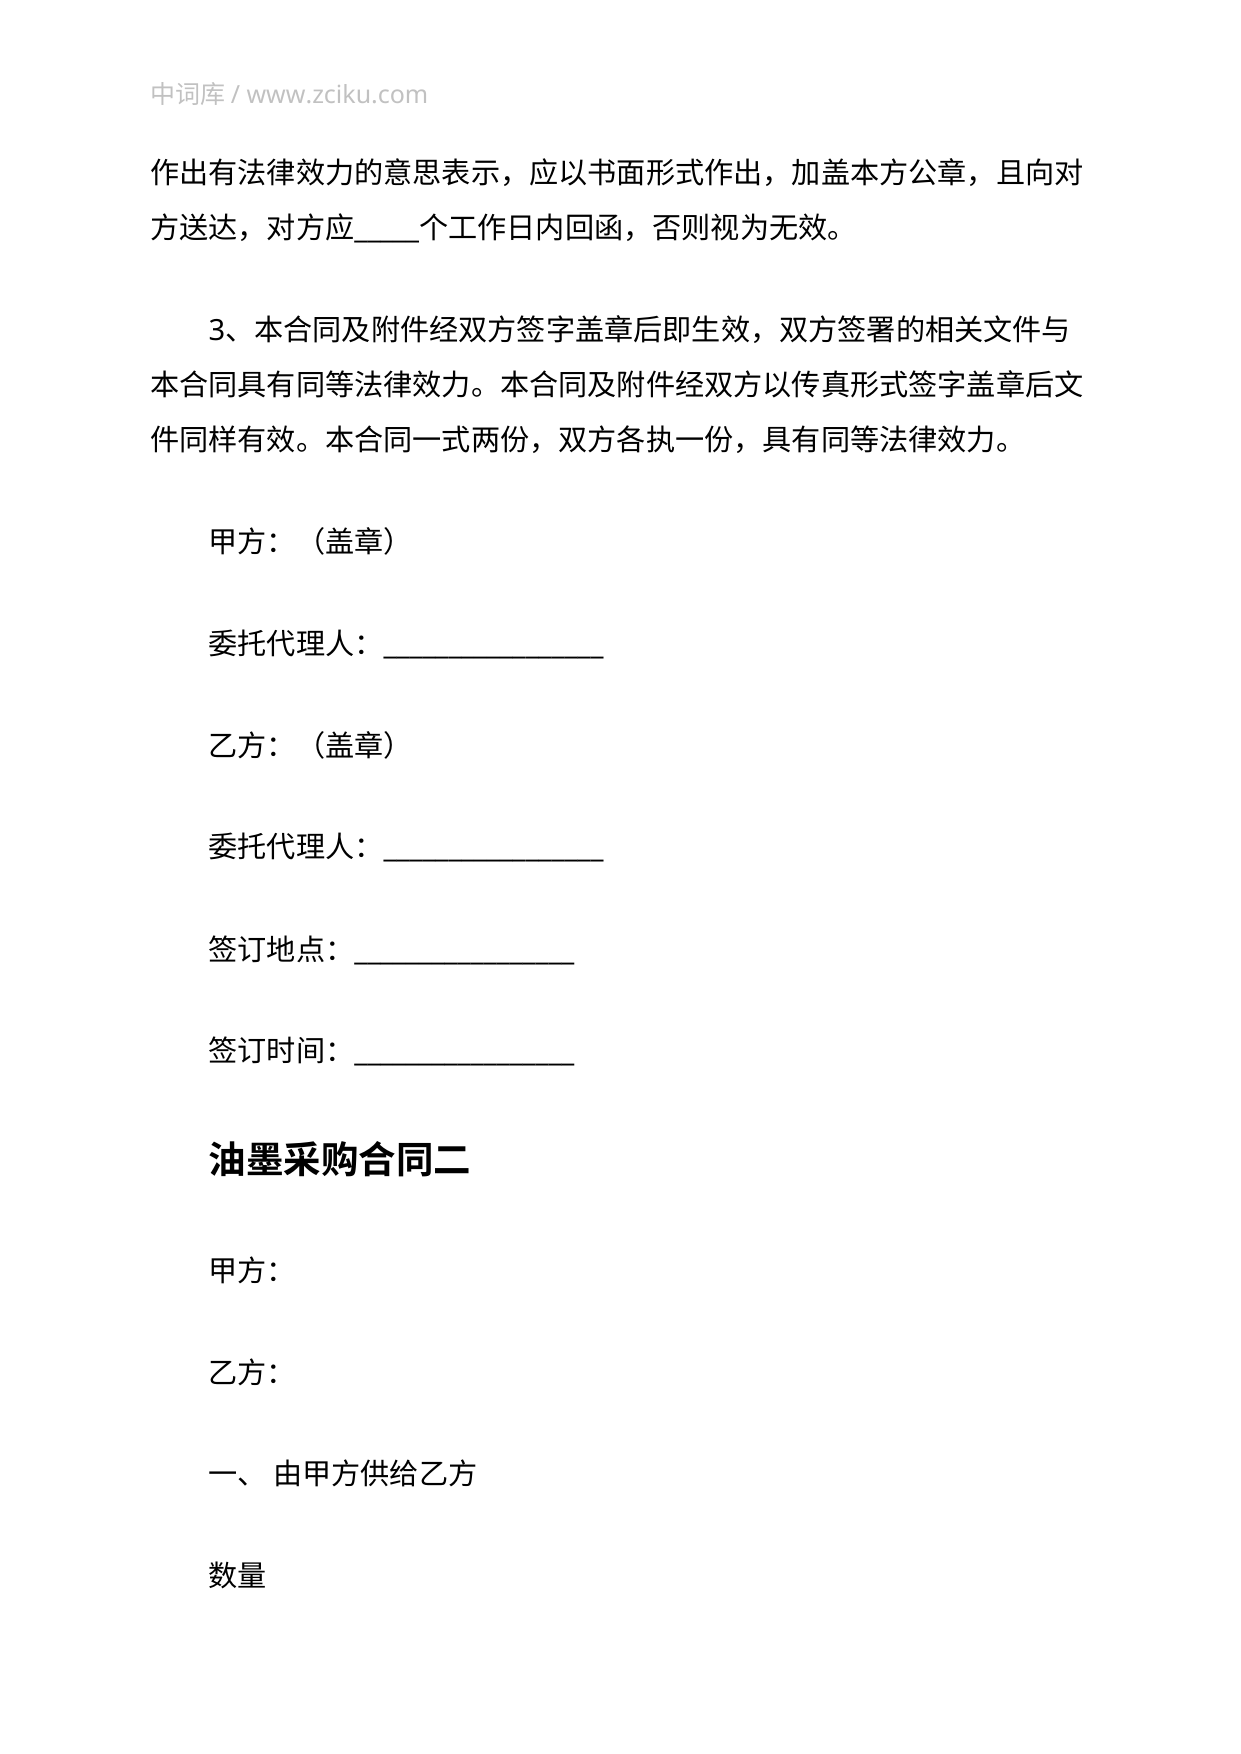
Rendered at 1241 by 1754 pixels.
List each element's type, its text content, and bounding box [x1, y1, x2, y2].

text 签订地点：_________________ [150, 926, 1090, 968]
text 一、 由甲方供给乙方 [150, 1451, 1090, 1493]
text 3、本合同及附件经双方签字盖章后即生效，双方签署的相关文件与本合同具有同等法律效力。本合同及附件经双方以传真形式签字盖章后文件同样有效。本合同一式两份，双方各执一份，具有同等法律效力。 [150, 307, 1090, 459]
text 甲方：（盖章） [150, 518, 1090, 561]
text 委托代理人：_________________ [150, 824, 1090, 866]
text 乙方： [150, 1349, 1090, 1391]
text 数量 [150, 1553, 1090, 1595]
text 油墨采购合同二 [150, 1130, 1090, 1184]
text 乙方：（盖章） [150, 722, 1090, 764]
text 委托代理人：_________________ [150, 620, 1090, 663]
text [150, 150, 1090, 247]
text 签订时间：_________________ [150, 1028, 1090, 1070]
text 甲方： [150, 1247, 1090, 1290]
